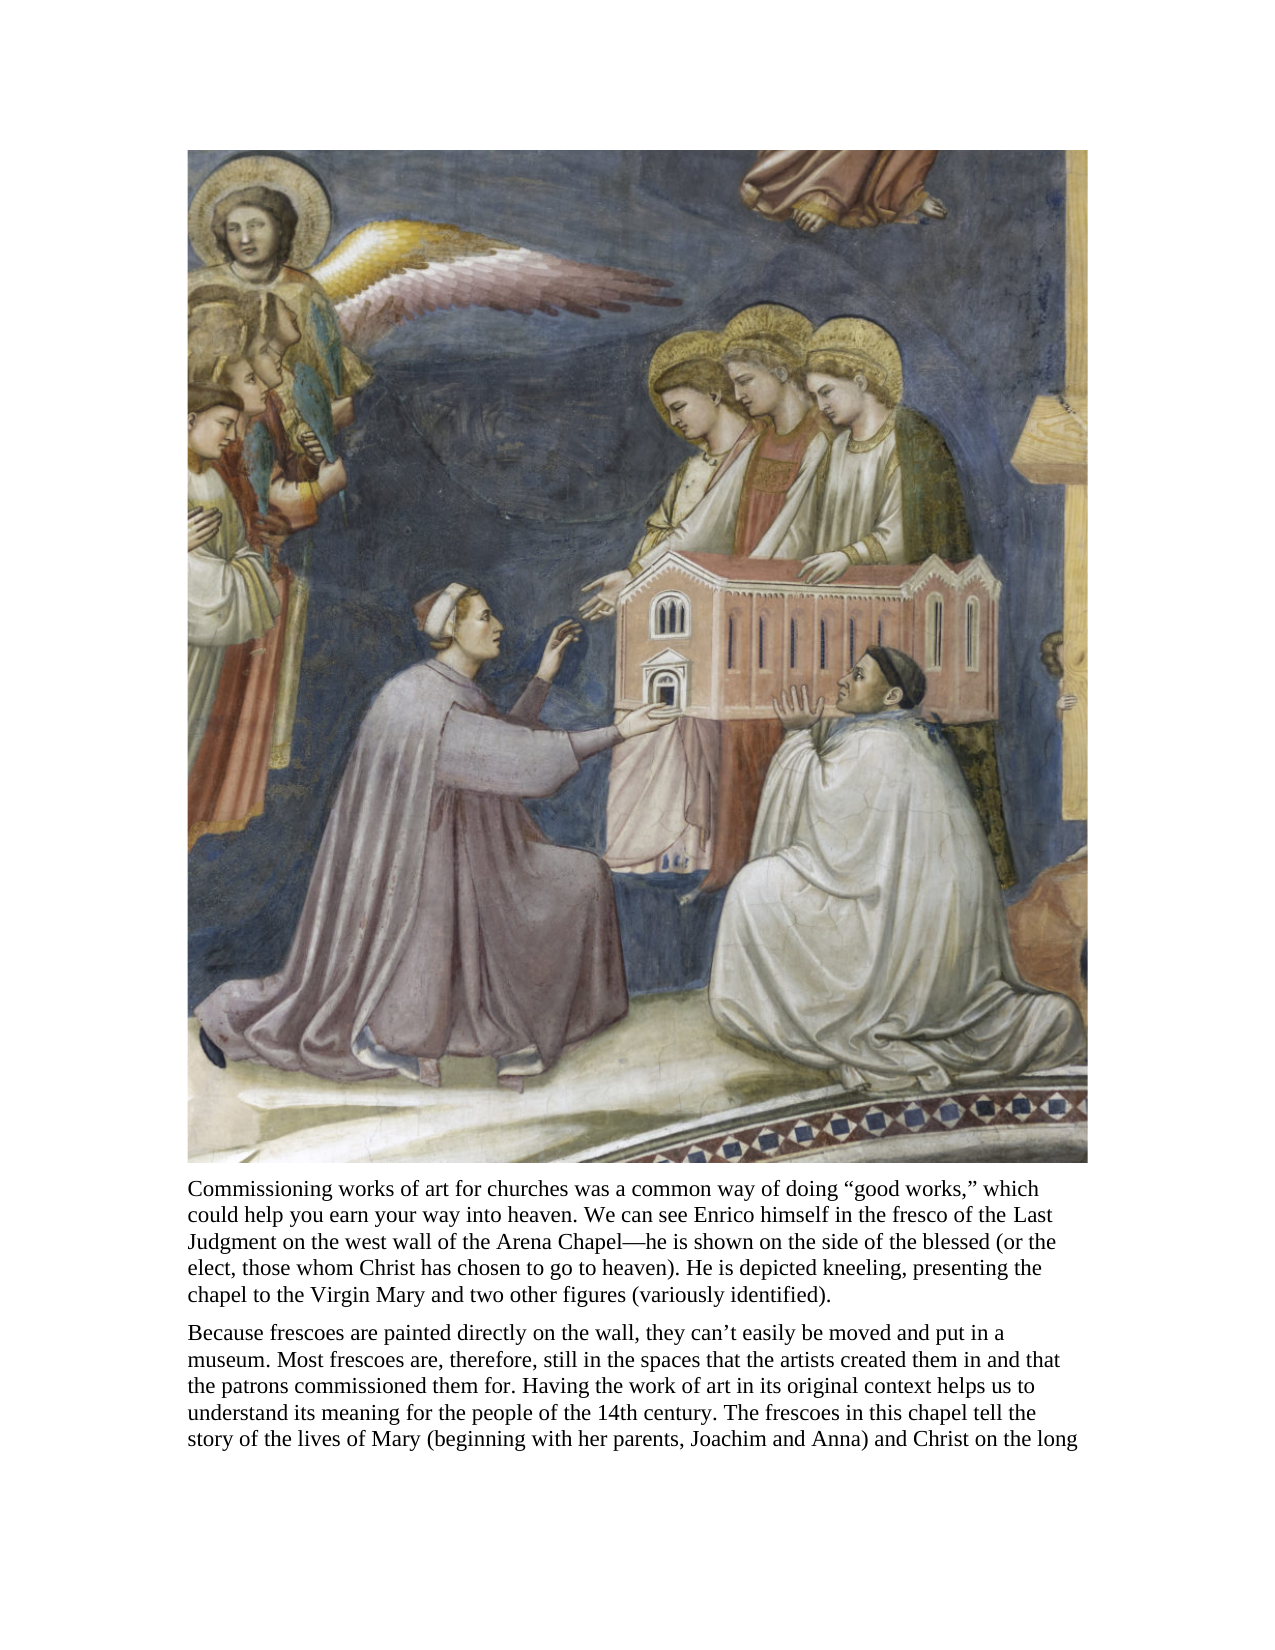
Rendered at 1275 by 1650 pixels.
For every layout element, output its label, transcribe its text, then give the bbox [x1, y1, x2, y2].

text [187, 1319, 1087, 1451]
picture [187, 150, 1088, 1163]
text Commissioning works of art for churches was a common way of doing “good works,” which could help you earn your way into heaven. We can see Enrico himself in the fresco of the Last Judgment on the west wall of the Arena Chapel—he is shown on the side of the blessed (or the elect, those whom Christ has chosen to go to heaven). He is depicted kneeling, presenting the chapel to the Virgin Mary and two other figures (variously identified). [187, 1175, 1087, 1307]
